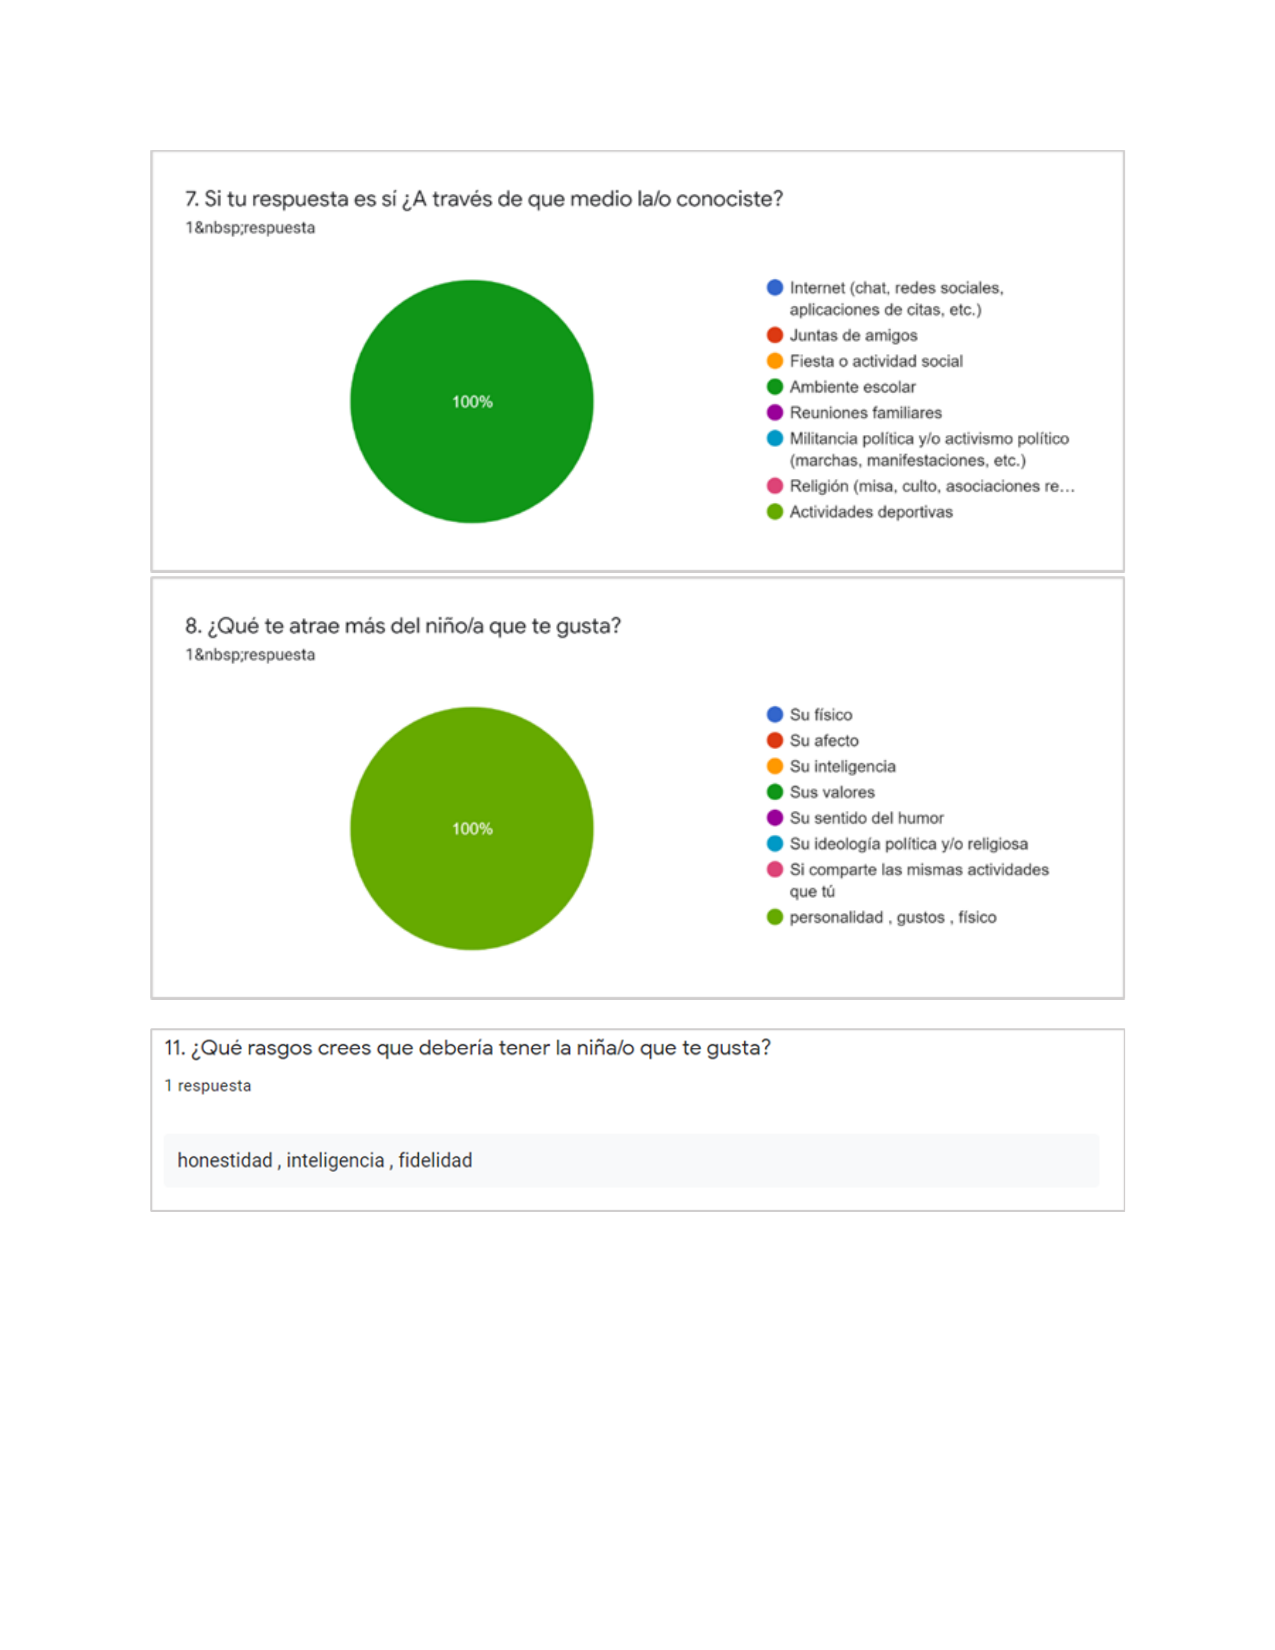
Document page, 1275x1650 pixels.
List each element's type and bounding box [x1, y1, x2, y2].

picture [150, 1028, 1125, 1212]
picture [150, 576, 1125, 1000]
picture [150, 150, 1125, 573]
